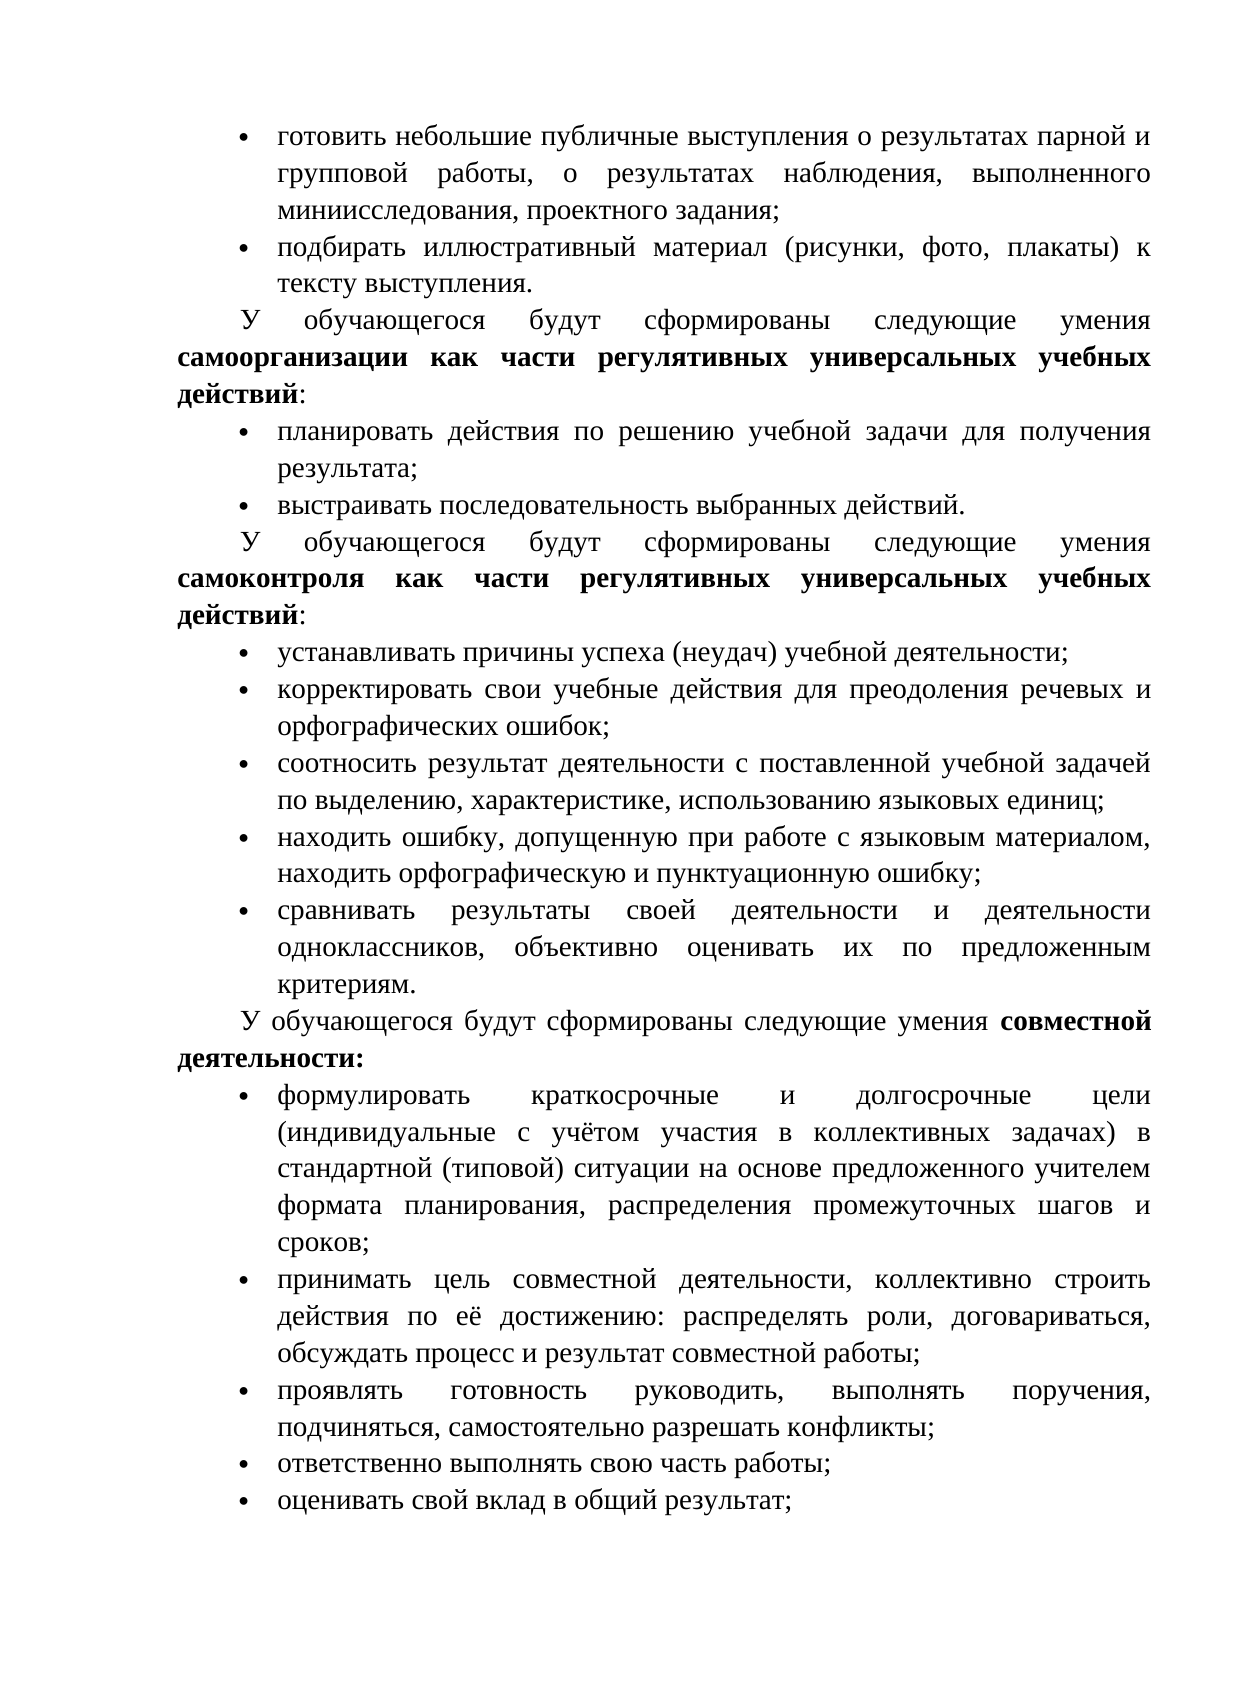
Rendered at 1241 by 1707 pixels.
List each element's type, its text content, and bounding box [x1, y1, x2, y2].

list выстраивать последовательность выбранных действий. [239, 487, 1152, 520]
list планировать действия по решению учебной задачи для получения результата; [239, 413, 1152, 483]
list корректировать свои учебные действия для преодоления речевых и орфографических ошибок; [239, 671, 1152, 742]
list ответственно выполнять свою часть работы; [239, 1446, 1152, 1479]
list находить ошибку, допущенную при работе с языковым материалом, находить орфографическую и пунктуационную ошибку; [239, 819, 1152, 889]
list принимать цель совместной деятельности, коллективно строить действия по её достижению: распределять роли, договариваться, обсуждать процесс и результат совместной работы; [239, 1261, 1152, 1368]
list проявлять готовность руководить, выполнять поручения, подчиняться, самостоятельно разрешать конфликты; [239, 1372, 1152, 1442]
list соотносить результат деятельности с поставленной учебной задачей по выделению, характеристике, использованию языковых единиц; [239, 745, 1152, 815]
list устанавливать причины успеха (неудач) учебной деятельности; [239, 634, 1152, 668]
text У обучающегося будут сформированы следующие умения совместной деятельности: [177, 1003, 1152, 1073]
text У обучающегося будут сформированы следующие умения самоконтроля как части регулятивных универсальных учебных действий: [177, 524, 1152, 631]
list формулировать краткосрочные и долгосрочные цели (индивидуальные с учётом участия в коллективных задачах) в стандартной (типовой) ситуации на основе предложенного учителем формата планирования, распределения промежуточных шагов и сроков; [239, 1077, 1152, 1258]
list подбирать иллюстративный материал (рисунки, фото, плакаты) к тексту выступления. [239, 229, 1152, 299]
list готовить небольшие публичные выступления о результатах парной и групповой работы, о результатах наблюдения, выполненного миниисследования, проектного задания; [239, 118, 1152, 225]
list оценивать свой вклад в общий результат; [239, 1482, 1152, 1516]
list сравнивать результаты своей деятельности и деятельности одноклассников, объективно оценивать их по предложенным критериям. [239, 892, 1152, 1000]
text У обучающегося будут сформированы следующие умения самоорганизации как части регулятивных универсальных учебных действий: [177, 302, 1152, 410]
